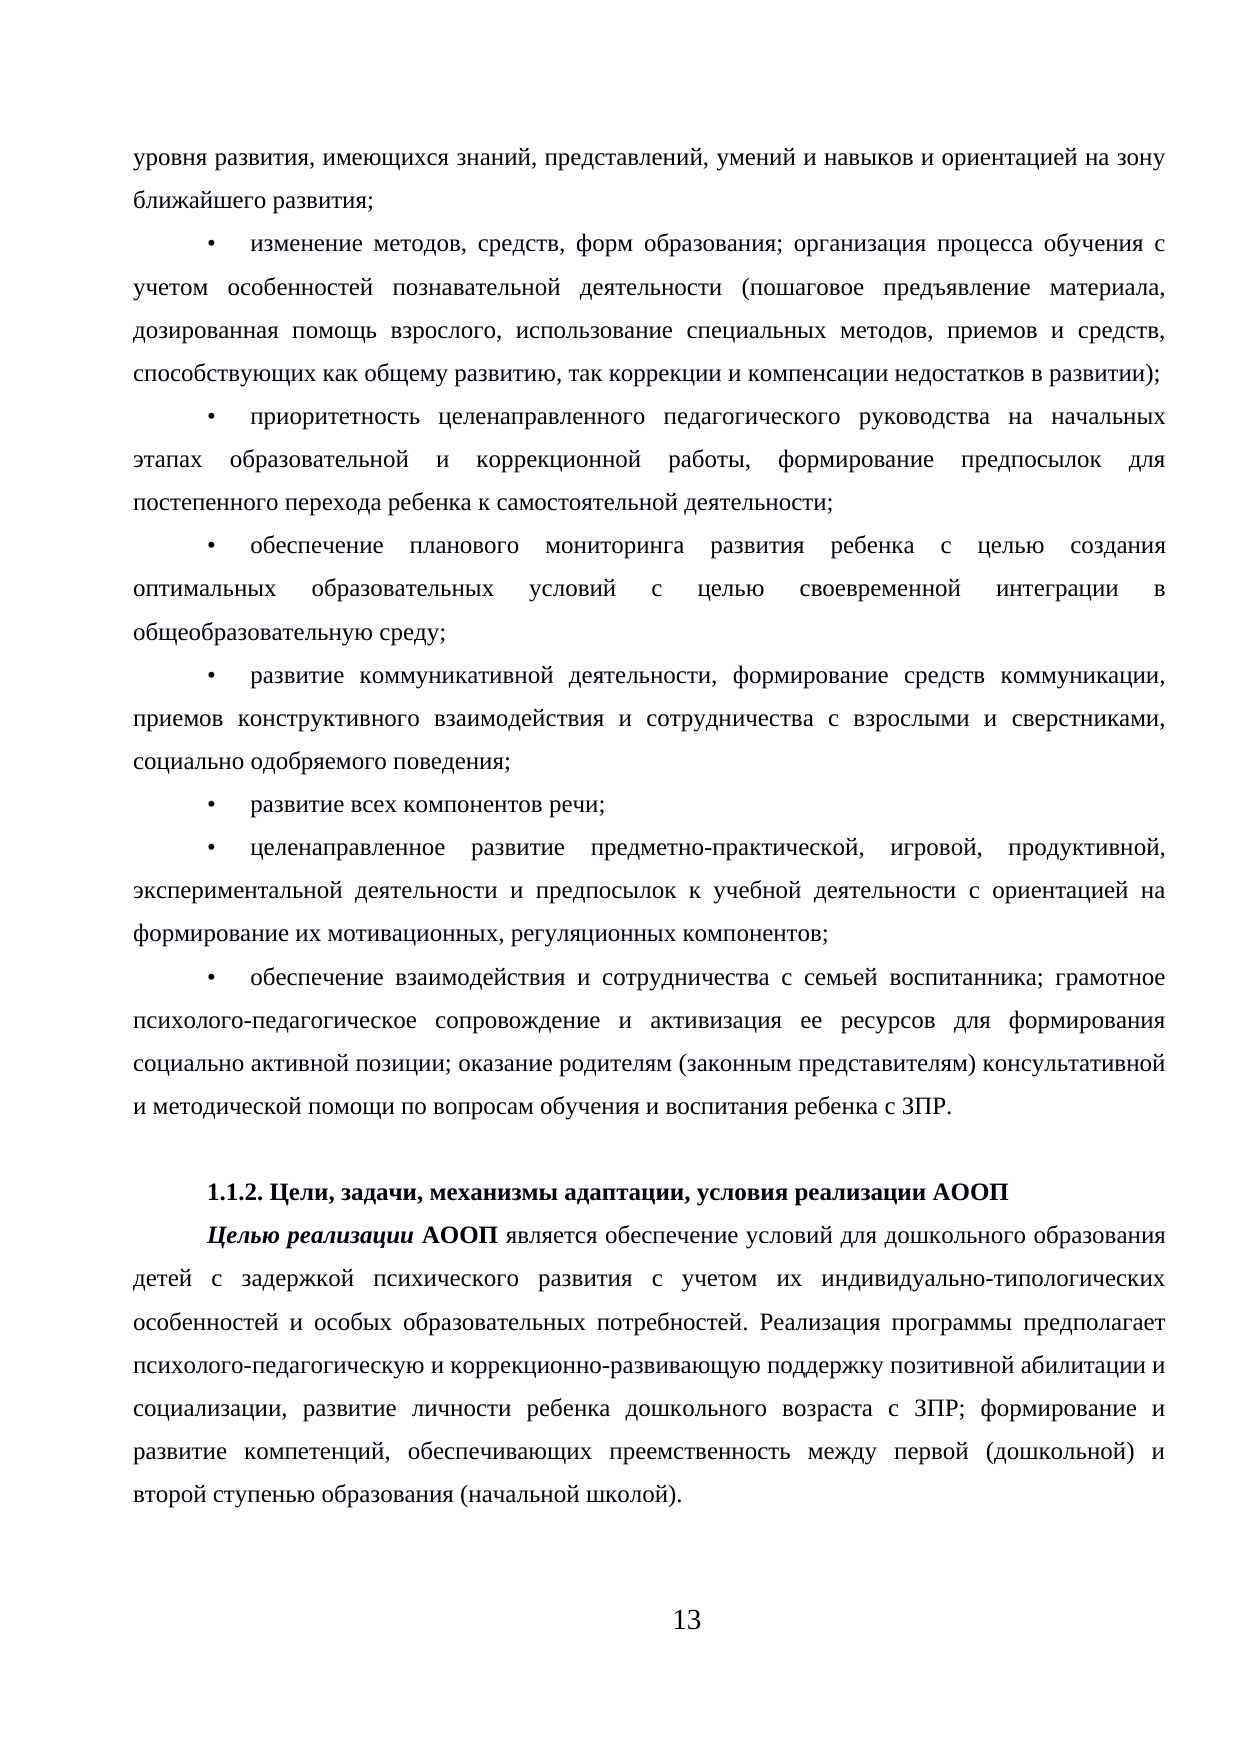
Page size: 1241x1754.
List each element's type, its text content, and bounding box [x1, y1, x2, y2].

list развитие всех компонентов речи; [133, 789, 1166, 818]
list развитие коммуникативной деятельности, формирование средств коммуникации, приемов конструктивного взаимодействия и сотрудничества с взрослыми и сверстниками, социально одобряемого поведения; [133, 660, 1166, 775]
list изменение методов, средств, форм образования; организация процесса обучения с учетом особенностей познавательной деятельности (пошаговое предъявление материала, дозированная помощь взрослого, использование специальных методов, приемов и средств, способствующих как общему развитию, так коррекции и компенсации недостатков в развитии); [133, 228, 1166, 387]
list целенаправленное развитие предметно-практической, игровой, продуктивной, экспериментальной деятельности и предпосылок к учебной деятельности с ориентацией на формирование их мотивационных, регуляционных компонентов; [133, 832, 1166, 947]
text Целью реализации АООП является обеспечение условий для дошкольного образования детей с задержкой психического развития с учетом их индивидуально-типологических особенностей и особых образовательных потребностей. Реализация программы предполагает психолого-педагогическую и коррекционно-развивающую поддержку позитивной абилитации и социализации, развитие личности ребенка дошкольного возраста с ЗПР; формирование и развитие компетенций, обеспечивающих преемственность между первой (дошкольной) и второй ступенью образования (начальной школой). [133, 1220, 1166, 1508]
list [133, 142, 1166, 214]
list приоритетность целенаправленного педагогического руководства на начальных этапах образовательной и коррекционной работы, формирование предпосылок для постепенного перехода ребенка к самостоятельной деятельности; [133, 401, 1166, 516]
list обеспечение планового мониторинга развития ребенка с целью создания оптимальных образовательных условий с целью своевременной интеграции в общеобразовательную среду; [133, 530, 1166, 645]
list обеспечение взаимодействия и сотрудничества с семьей воспитанника; грамотное психолого-педагогическое сопровождение и активизация ее ресурсов для формирования социально активной позиции; оказание родителям (законным представителям) консультативной и методической помощи по вопросам обучения и воспитания ребенка с ЗПР. [133, 962, 1166, 1120]
text 1.1.2. Цели, задачи, механизмы адаптации, условия реализации АООП [133, 1177, 1166, 1206]
